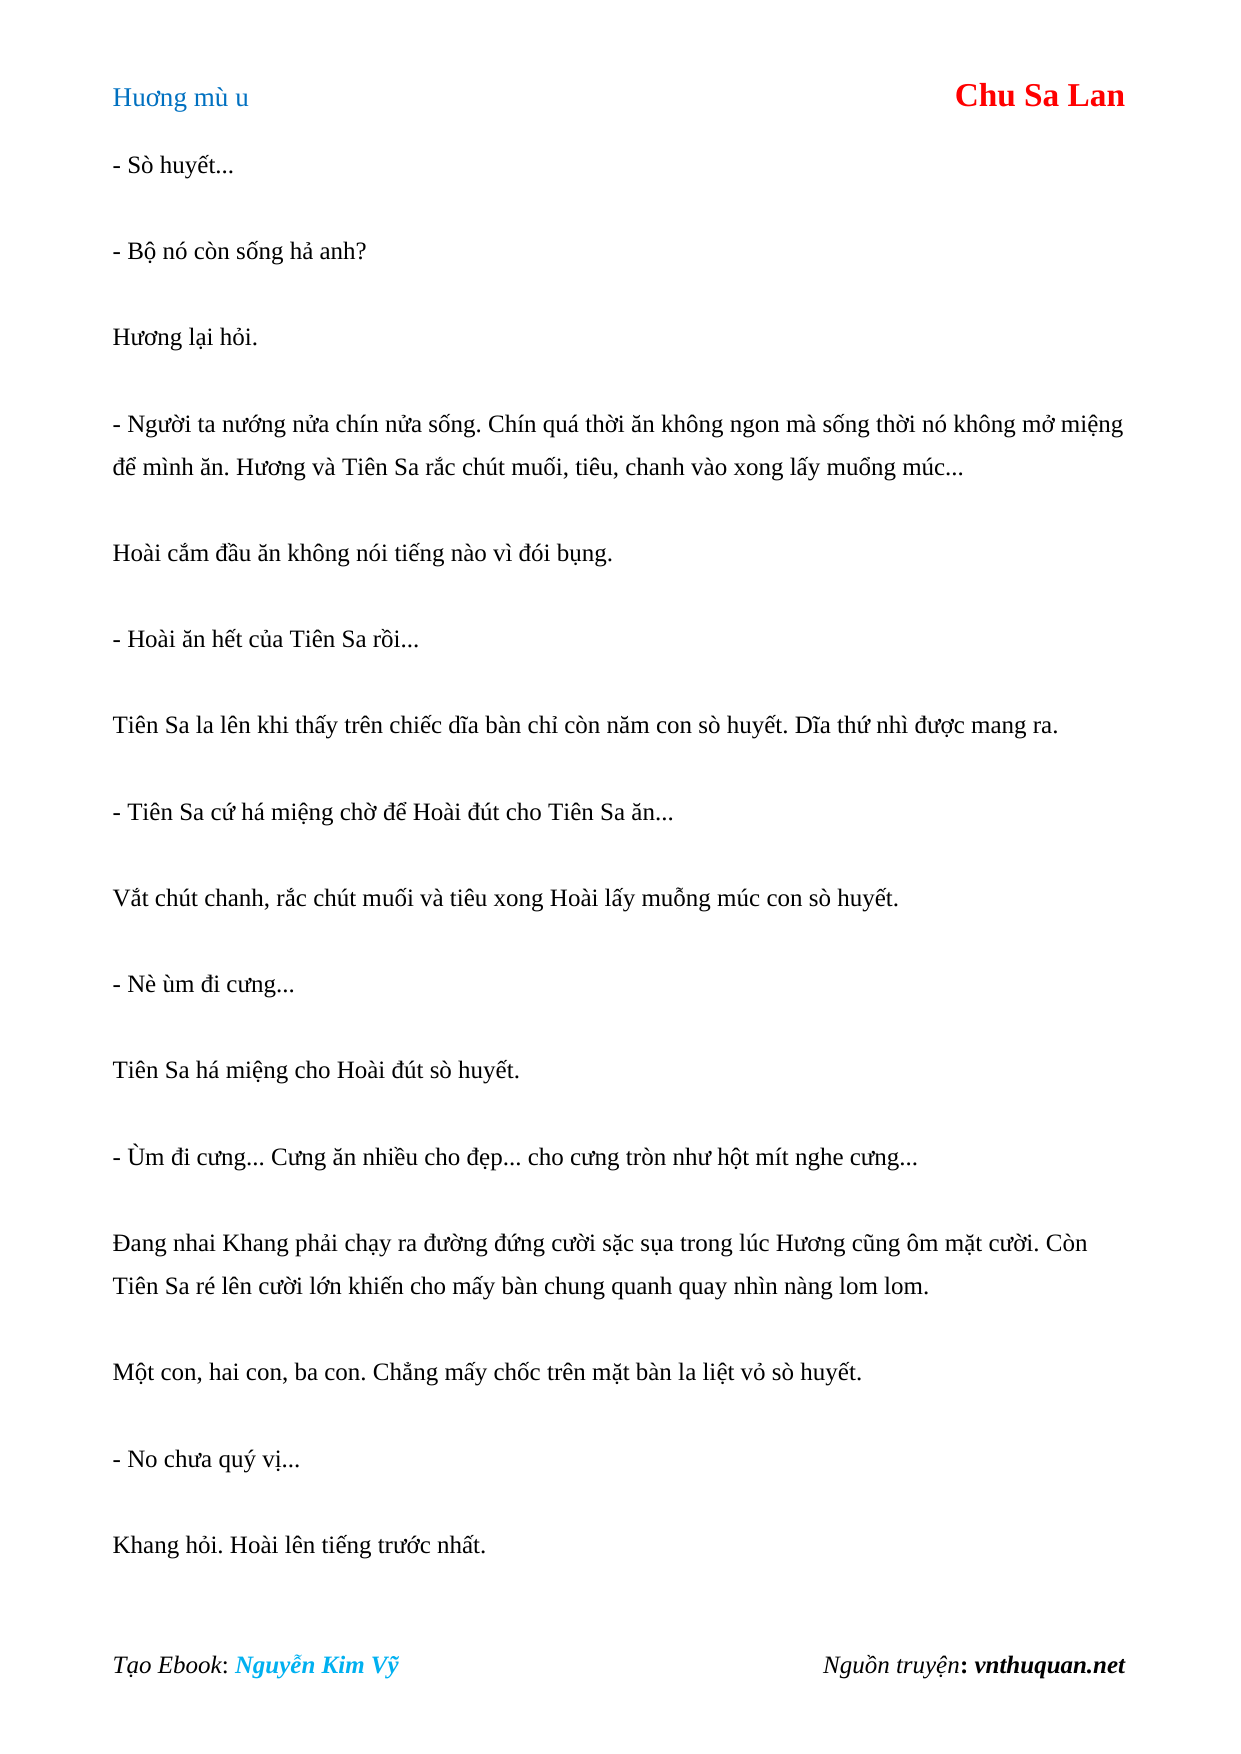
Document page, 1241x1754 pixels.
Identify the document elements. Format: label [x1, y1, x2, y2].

text [112, 150, 1128, 1602]
